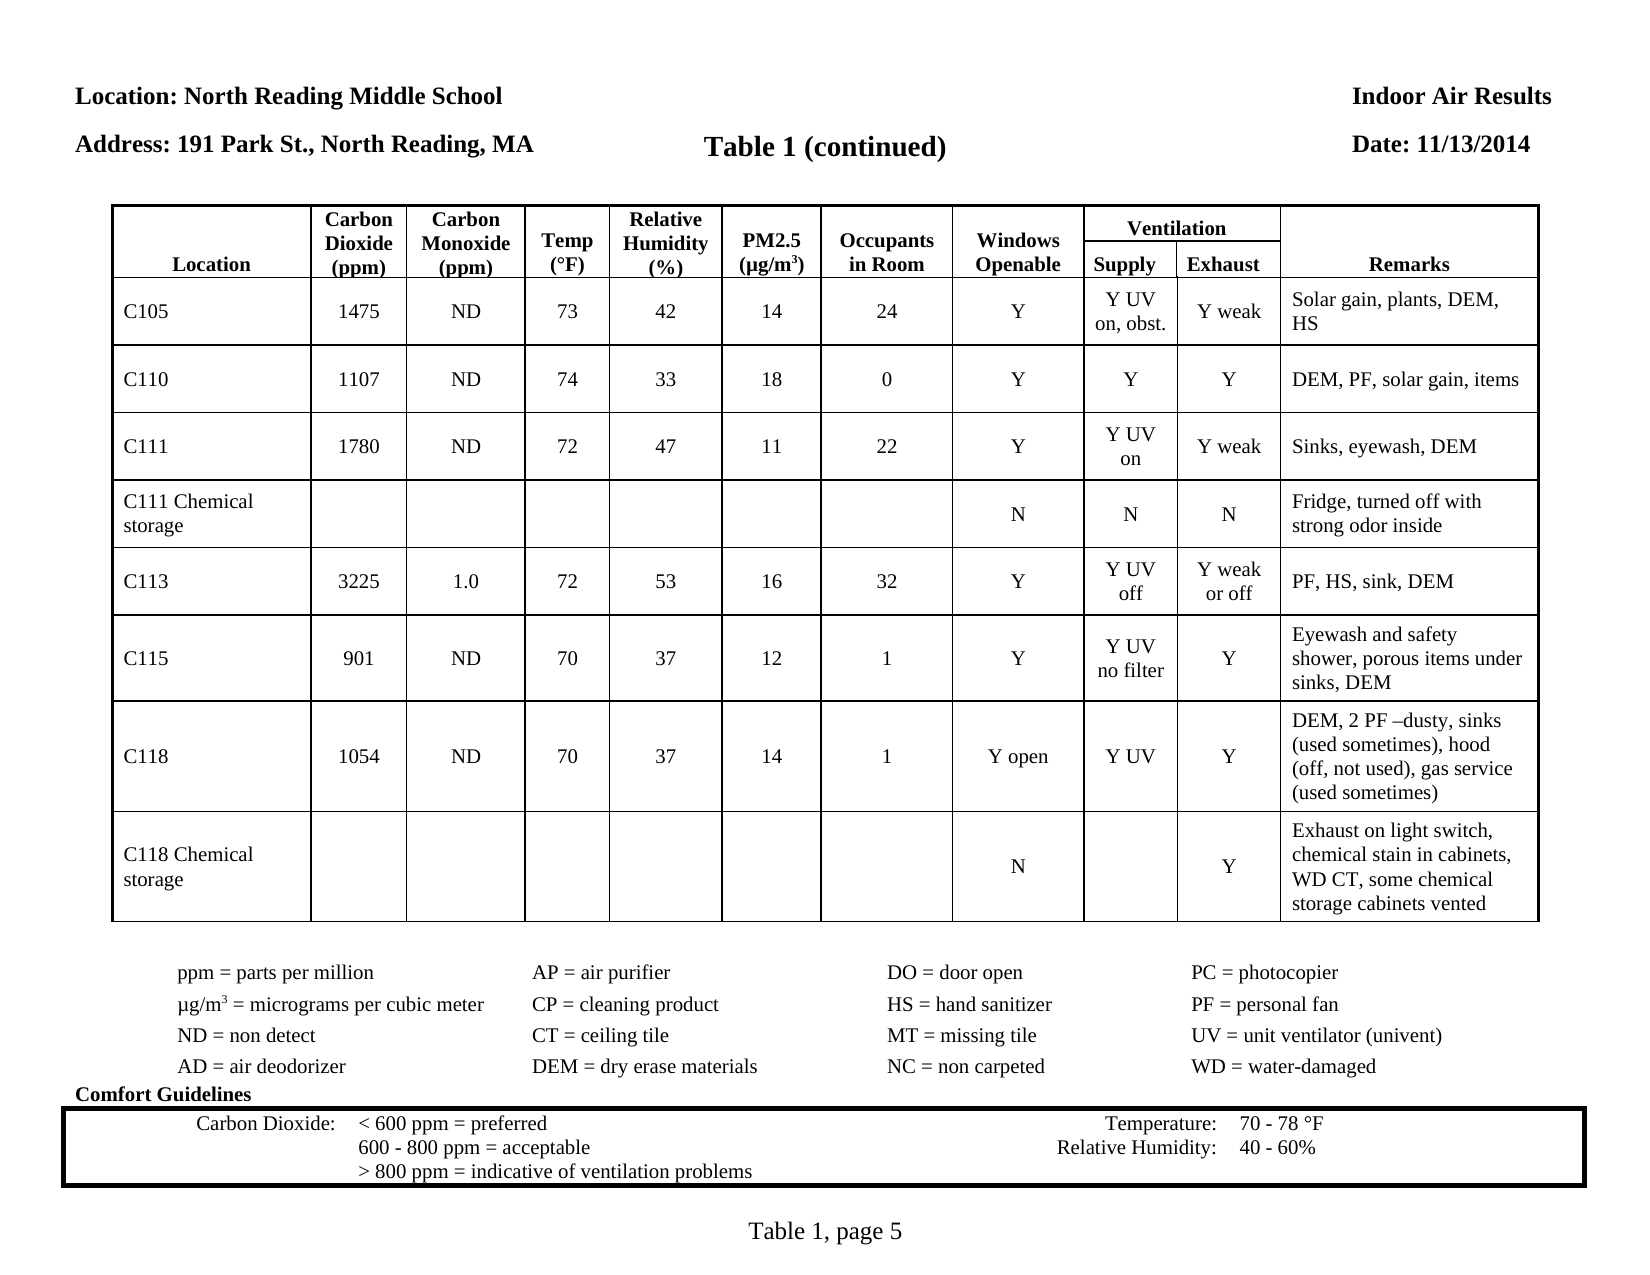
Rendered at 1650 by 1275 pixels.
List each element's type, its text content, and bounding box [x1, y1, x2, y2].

table_cell 37 [610, 702, 721, 811]
table_cell 42 [610, 278, 721, 344]
table_cell Y [953, 548, 1083, 614]
table_cell [526, 481, 609, 546]
table_cell [407, 812, 524, 921]
table_cell C118 [114, 702, 310, 811]
table_cell Y weak [1178, 278, 1280, 344]
table_cell ND [407, 278, 524, 344]
table_cell Y [1178, 616, 1280, 700]
table_header PM2.5 (µg/m3) [723, 207, 820, 276]
table_cell Y weak or off [1178, 548, 1280, 614]
table_cell 1 [822, 702, 952, 811]
table_cell ND [407, 616, 524, 700]
table_cell Y [953, 616, 1083, 700]
table_cell PF, HS, sink, DEM [1281, 548, 1537, 614]
table_cell 33 [610, 346, 721, 411]
table_cell 14 [723, 278, 820, 344]
table_cell 22 [822, 413, 952, 479]
table_cell [312, 481, 406, 546]
table_cell [723, 812, 820, 921]
table_cell 18 [723, 346, 820, 411]
table_cell 53 [610, 548, 721, 614]
table_header Windows Openable [953, 207, 1083, 276]
table_cell C110 [114, 346, 310, 411]
table_cell 73 [526, 278, 609, 344]
table_cell 1780 [312, 413, 406, 479]
table_cell Y [1178, 346, 1280, 411]
table_cell 1107 [312, 346, 406, 411]
table_cell DEM, 2 PF –dusty, sinks (used sometimes), hood (off, not used), gas service (used sometimes) [1281, 702, 1537, 811]
table_header Carbon Dioxide (ppm) [312, 207, 406, 276]
table_cell Sinks, eyewash, DEM [1281, 413, 1537, 479]
table_cell Solar gain, plants, DEM, HS [1281, 278, 1537, 344]
table_cell Y weak [1178, 413, 1280, 479]
table_cell Y open [953, 702, 1083, 811]
table_cell Y [953, 413, 1083, 479]
table_cell Y [1178, 812, 1280, 921]
table_cell 1 [822, 616, 952, 700]
table_cell [610, 481, 721, 546]
table_cell N [1178, 481, 1280, 546]
table_cell 14 [723, 702, 820, 811]
table_cell Exhaust on light switch, chemical stain in cabinets, WD CT, some chemical storage cabinets vented [1281, 812, 1537, 921]
table_cell Y [1178, 702, 1280, 811]
table_cell 70 [526, 702, 609, 811]
table_cell Y UV on, obst. [1085, 278, 1177, 344]
table_cell 1475 [312, 278, 406, 344]
table_cell 74 [526, 346, 609, 411]
table_cell 24 [822, 278, 952, 344]
table_cell [822, 812, 952, 921]
table_cell C111 [114, 413, 310, 479]
table_cell 72 [526, 548, 609, 614]
table_cell 901 [312, 616, 406, 700]
table_cell 70 [526, 616, 609, 700]
table_header Temp (°F) [526, 207, 609, 276]
table_cell Y UV [1085, 702, 1177, 811]
table_cell C113 [114, 548, 310, 614]
table_cell 1054 [312, 702, 406, 811]
table_header Ventilation [1085, 207, 1280, 240]
table_cell [526, 812, 609, 921]
table_cell DEM, PF, solar gain, items [1281, 346, 1537, 411]
table_cell 12 [723, 616, 820, 700]
table_cell Y [953, 278, 1083, 344]
table_cell [407, 481, 524, 546]
table_cell 16 [723, 548, 820, 614]
table_header Location [114, 207, 310, 276]
table_cell [822, 481, 952, 546]
table_cell N [1085, 481, 1177, 546]
table_cell Fridge, turned off with strong odor inside [1281, 481, 1537, 546]
table_cell ND [407, 346, 524, 411]
table_header Carbon Monoxide (ppm) [407, 207, 524, 276]
table_cell C105 [114, 278, 310, 344]
table_cell 72 [526, 413, 609, 479]
table_header Occupants in Room [822, 207, 952, 276]
table_cell [723, 481, 820, 546]
table_cell Exhaust [1177, 242, 1280, 276]
table_cell Y [1085, 346, 1177, 411]
table_cell Supply [1085, 242, 1176, 276]
table_cell Y UV off [1085, 548, 1177, 614]
table_cell N [953, 481, 1083, 546]
table_header Remarks [1281, 207, 1537, 276]
table_cell ND [407, 702, 524, 811]
table_cell C115 [114, 616, 310, 700]
table_cell [610, 812, 721, 921]
table_cell [1085, 812, 1177, 921]
table_header Relative Humidity (%) [610, 207, 721, 276]
table_cell [312, 812, 406, 921]
table_cell Eyewash and safety shower, porous items under sinks, DEM [1281, 616, 1537, 700]
table_cell C111 Chemical storage [114, 481, 310, 546]
table_cell Y UV no filter [1085, 616, 1177, 700]
table_cell ND [407, 413, 524, 479]
table_cell 32 [822, 548, 952, 614]
table_cell N [953, 812, 1083, 921]
table_cell 11 [723, 413, 820, 479]
table_cell 1.0 [407, 548, 524, 614]
table_cell 37 [610, 616, 721, 700]
table_cell 3225 [312, 548, 406, 614]
table_cell 47 [610, 413, 721, 479]
table_cell Y [953, 346, 1083, 411]
table_cell 0 [822, 346, 952, 411]
table_cell C118 Chemical storage [114, 812, 310, 921]
table_cell Y UV on [1085, 413, 1177, 479]
